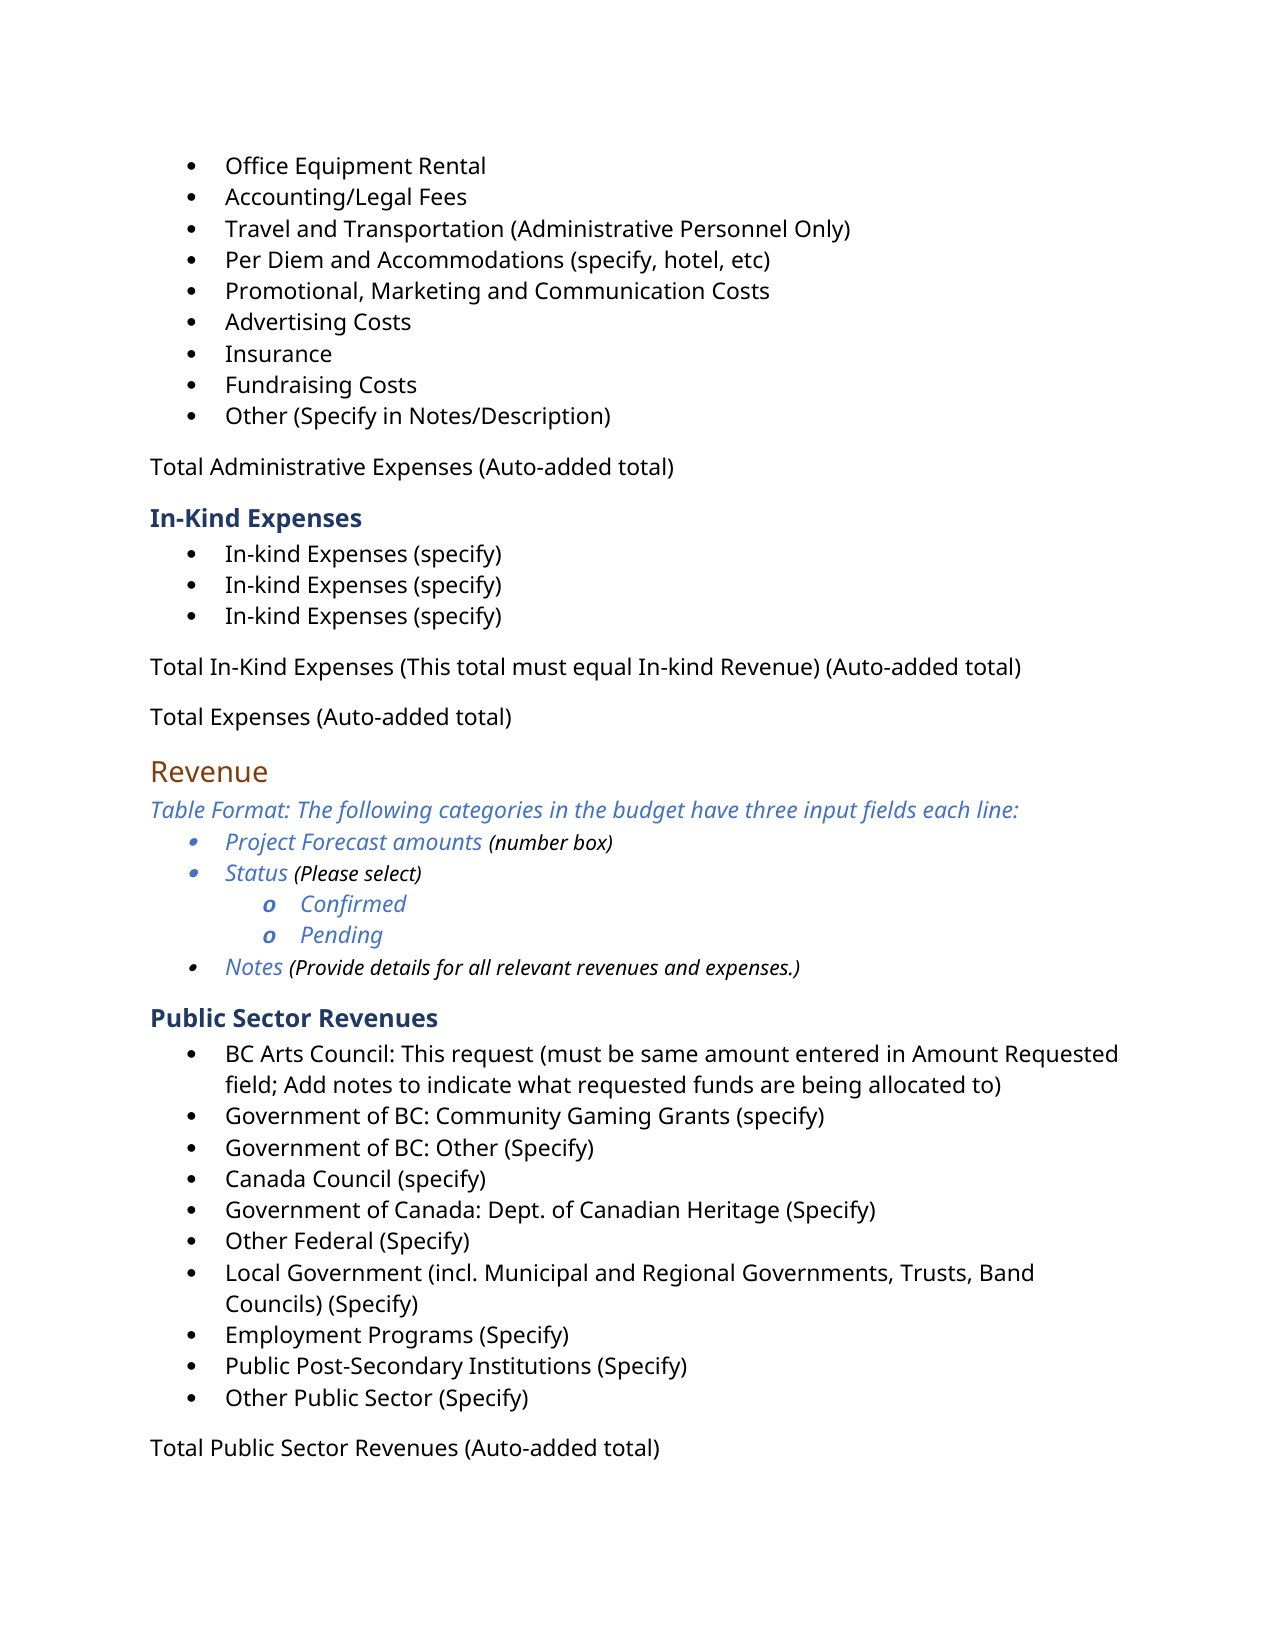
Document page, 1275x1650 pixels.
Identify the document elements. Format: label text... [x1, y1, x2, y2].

text Total Expenses (Auto-added total) [150, 701, 1125, 732]
list Other Public Sector (Specify) [187, 1382, 1125, 1413]
text Total Administrative Expenses (Auto-added total) [150, 450, 1125, 482]
list Advertising Costs [187, 306, 1125, 337]
list Notes (Provide details for all relevant revenues and expenses.) [187, 951, 1125, 982]
subtitle Revenue [150, 751, 1125, 791]
list Other (Specify in Notes/Description) [187, 400, 1125, 431]
list Government of Canada: Dept. of Canadian Heritage (Specify) [187, 1194, 1125, 1225]
list Other Federal (Specify) [187, 1225, 1125, 1257]
list Local Government (incl. Municipal and Regional Governments, Trusts, Band Councils) (Specify) [187, 1257, 1125, 1319]
list Public Post-Secondary Institutions (Specify) [187, 1350, 1125, 1382]
list Canada Council (specify) [187, 1163, 1125, 1194]
list Fundraising Costs [187, 369, 1125, 400]
subtitle In-Kind Expenses [150, 501, 1125, 535]
list Promotional, Marketing and Communication Costs [187, 275, 1125, 306]
list Government of BC: Other (Specify) [187, 1132, 1125, 1163]
list Pending [262, 919, 1125, 951]
list BC Arts Council: This request (must be same amount entered in Amount Requested field; Add notes to indicate what requested funds are being allocated to) [187, 1038, 1125, 1100]
list Confirmed [262, 888, 1125, 919]
text Table Format: The following categories in the budget have three input fields each line: [150, 794, 1125, 825]
list In-kind Expenses (specify) [187, 600, 1125, 631]
list Project Forecast amounts (number box) [187, 825, 1125, 857]
text Total In-Kind Expenses (This total must equal In-kind Revenue) (Auto-added total) [150, 651, 1125, 682]
list In-kind Expenses (specify) [187, 538, 1125, 569]
list Employment Programs (Specify) [187, 1319, 1125, 1350]
list Government of BC: Community Gaming Grants (specify) [187, 1100, 1125, 1132]
subtitle Public Sector Revenues [150, 1001, 1125, 1035]
list In-kind Expenses (specify) [187, 569, 1125, 600]
list Office Equipment Rental [187, 150, 1125, 181]
list Status (Please select) [187, 857, 1125, 888]
list Insurance [187, 337, 1125, 369]
list Accounting/Legal Fees [187, 181, 1125, 212]
list Travel and Transportation (Administrative Personnel Only) [187, 212, 1125, 244]
list Per Diem and Accommodations (specify, hotel, etc) [187, 244, 1125, 275]
text Total Public Sector Revenues (Auto-added total) [150, 1432, 1125, 1463]
